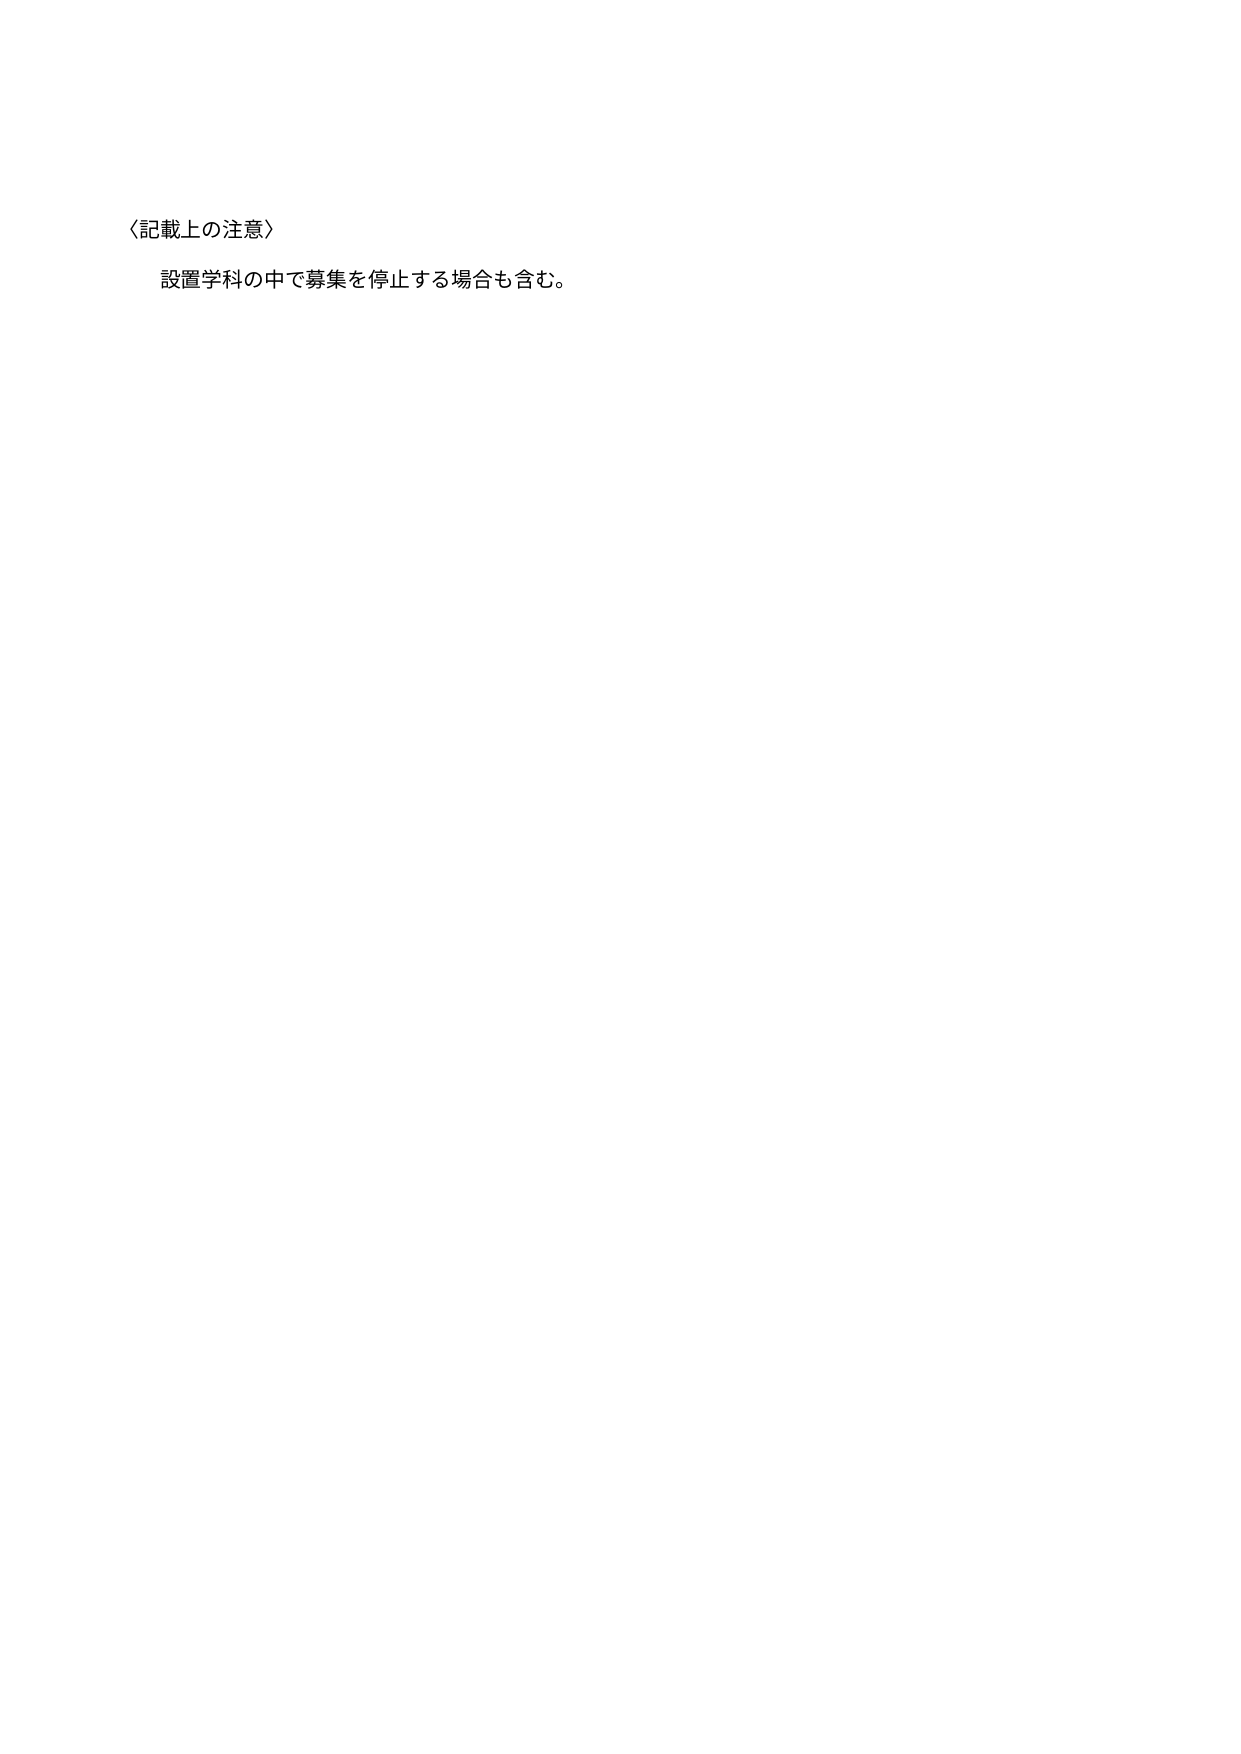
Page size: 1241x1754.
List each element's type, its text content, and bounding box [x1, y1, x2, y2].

text 〈記載上の注意〉 [118, 211, 1122, 246]
text 設置学科の中で募集を停止する場合も含む。 [118, 261, 1122, 296]
